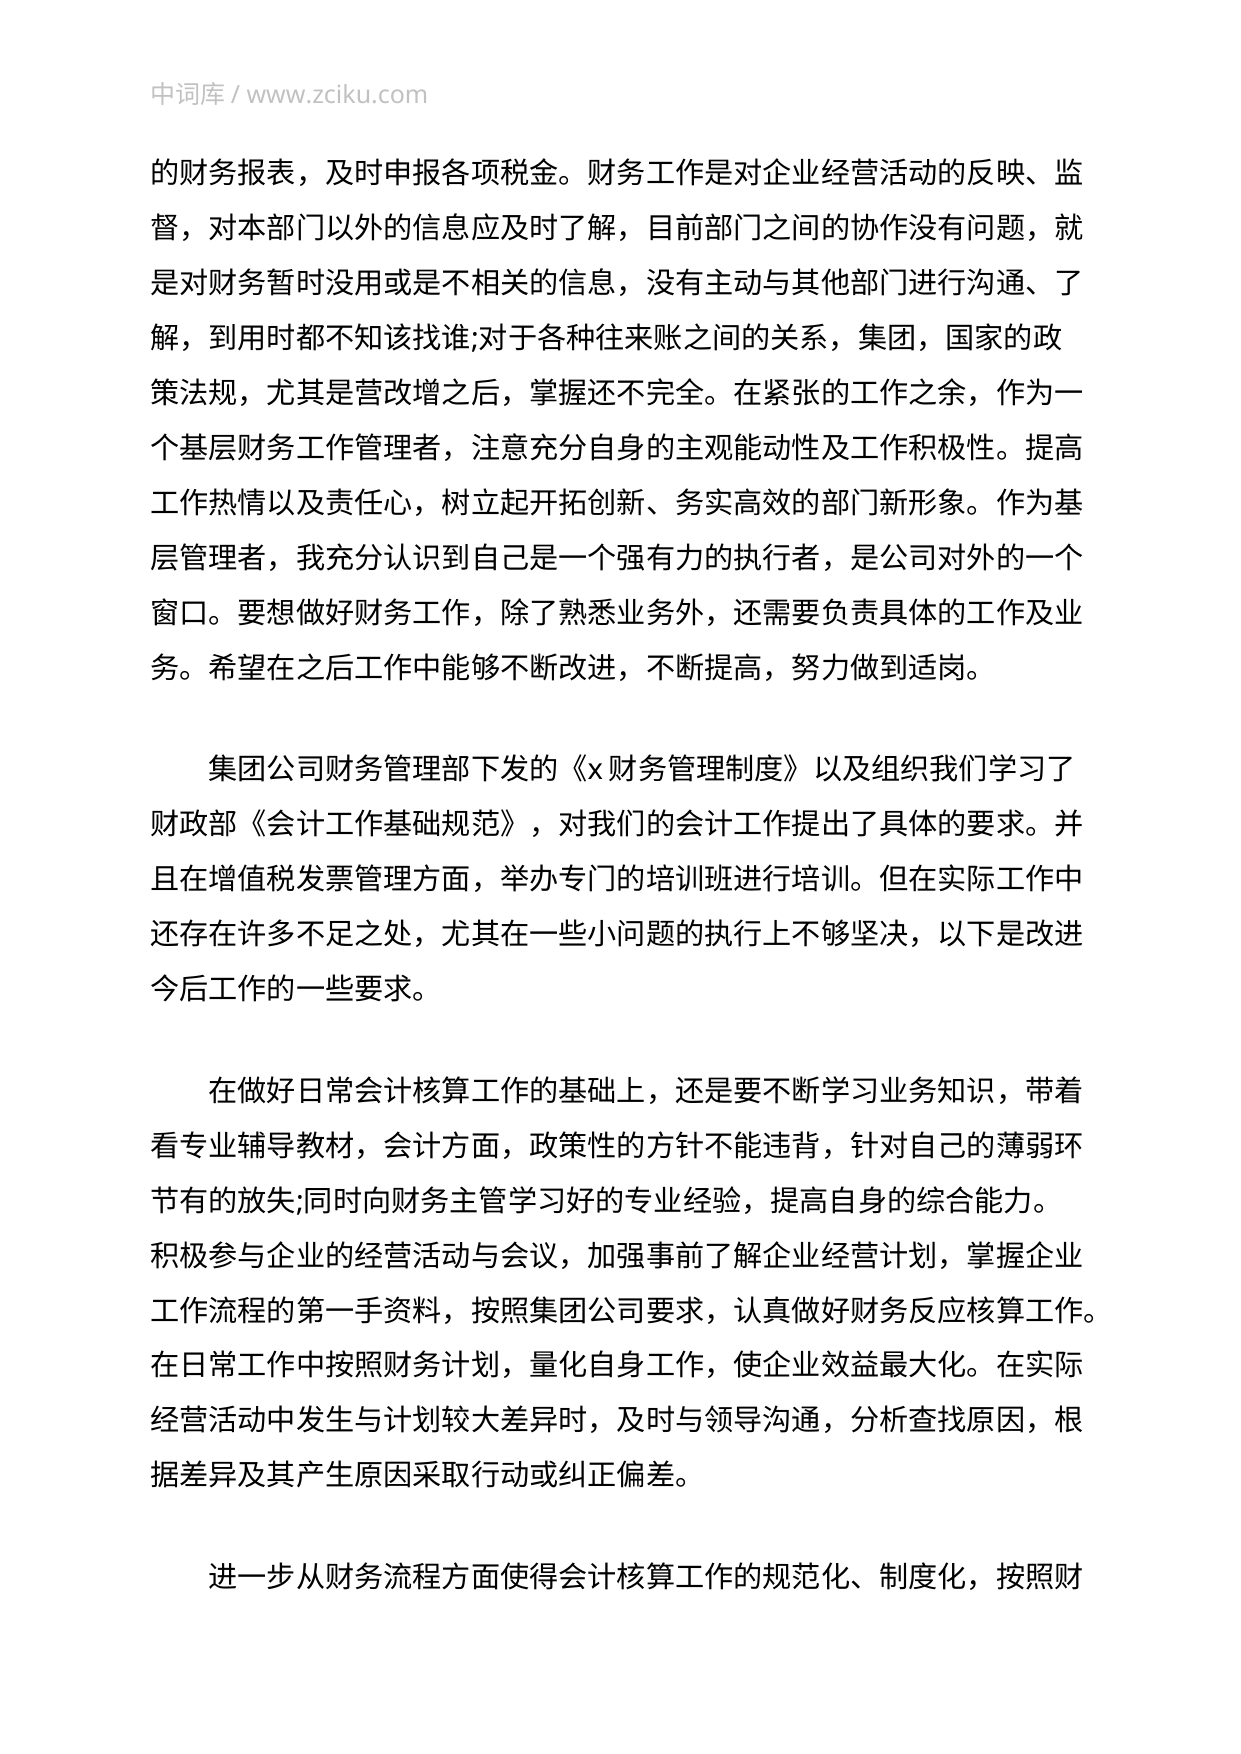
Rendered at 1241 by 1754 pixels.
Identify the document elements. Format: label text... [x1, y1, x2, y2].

text 在做好日常会计核算工作的基础上，还是要不断学习业务知识，带着看专业辅导教材，会计方面，政策性的方针不能违背，针对自己的薄弱环节有的放失;同时向财务主管学习好的专业经验，提高自身的综合能力。积极参与企业的经营活动与会议，加强事前了解企业经营计划，掌握企业工作流程的第一手资料，按照集团公司要求，认真做好财务反应核算工作。在日常工作中按照财务计划，量化自身工作，使企业效益最大化。在实际经营活动中发生与计划较大差异时，及时与领导沟通，分析查找原因，根据差异及其产生原因采取行动或纠正偏差。 [150, 1067, 1090, 1494]
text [150, 150, 1090, 686]
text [150, 1553, 1090, 1596]
text 集团公司财务管理部下发的《x财务管理制度》以及组织我们学习了财政部《会计工作基础规范》，对我们的会计工作提出了具体的要求。并且在增值税发票管理方面，举办专门的培训班进行培训。但在实际工作中还存在许多不足之处，尤其在一些小问题的执行上不够坚决，以下是改进今后工作的一些要求。 [150, 746, 1090, 1008]
